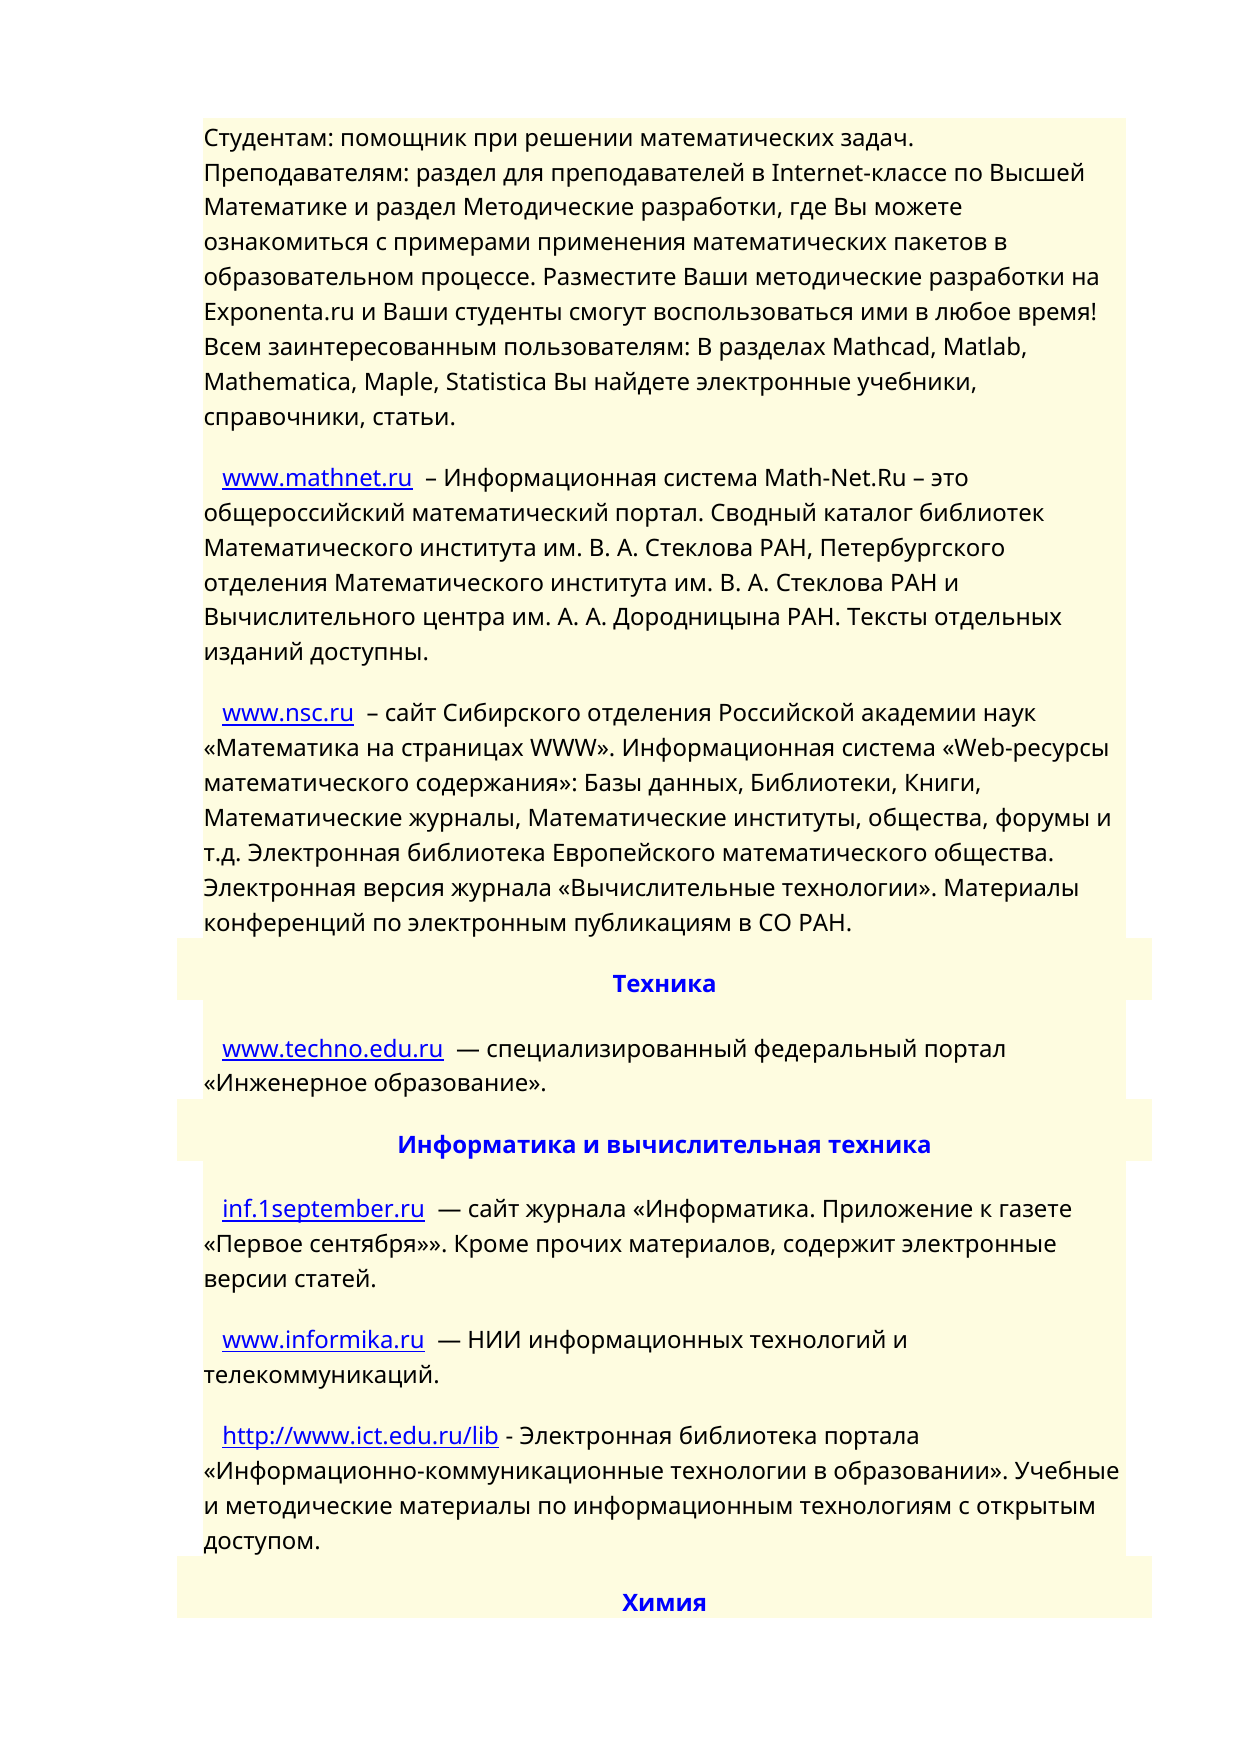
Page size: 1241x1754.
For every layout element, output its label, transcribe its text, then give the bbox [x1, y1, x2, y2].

subtitle Информатика и вычислительная техника [177, 1128, 1152, 1161]
subtitle Химия [177, 1585, 1152, 1618]
subtitle Техника [177, 967, 1152, 1000]
text www.mathnet.ru – Информационная система Math-Net.Ru – это общероссийский математический портал. Сводный каталог библиотек Математического института им. В. А. Стеклова РАН, Петербургского отделения Математического института им. В. А. Стеклова РАН и Вычислительного центра им. А. А. Дородницына РАН. Тексты отдельных изданий доступны. [203, 458, 1126, 668]
text www.nsc.ru – сайт Сибирского отделения Российской академии наук «Математика на страницах WWW». Информационная система «Web-ресурсы математического содержания»: Базы данных, Библиотеки, Книги, Математические журналы, Математические институты, общества, форумы и т.д. Электронная библиотека Европейского математического общества. Электронная версия журнала «Вычислительные технологии». Материалы конференций по электронным публикациям в СО РАН. [203, 694, 1126, 938]
text www.techno.edu.ru — специализированный федеральный портал «Инженерное образование». [203, 1029, 1126, 1099]
text http://www.ict.edu.ru/lib - Электронная библиотека портала «Информационно-коммуникационные технологии в образовании». Учебные и методические материалы по информационным технологиям с открытым доступом. [203, 1417, 1126, 1556]
text inf.1september.ru — сайт журнала «Информатика. Приложение к газете «Первое сентября»». Кроме прочих материалов, содержит электронные версии статей. [203, 1190, 1126, 1294]
text www.informika.ru — НИИ информационных технологий и телекоммуникаций. [203, 1321, 1126, 1390]
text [203, 118, 1126, 432]
